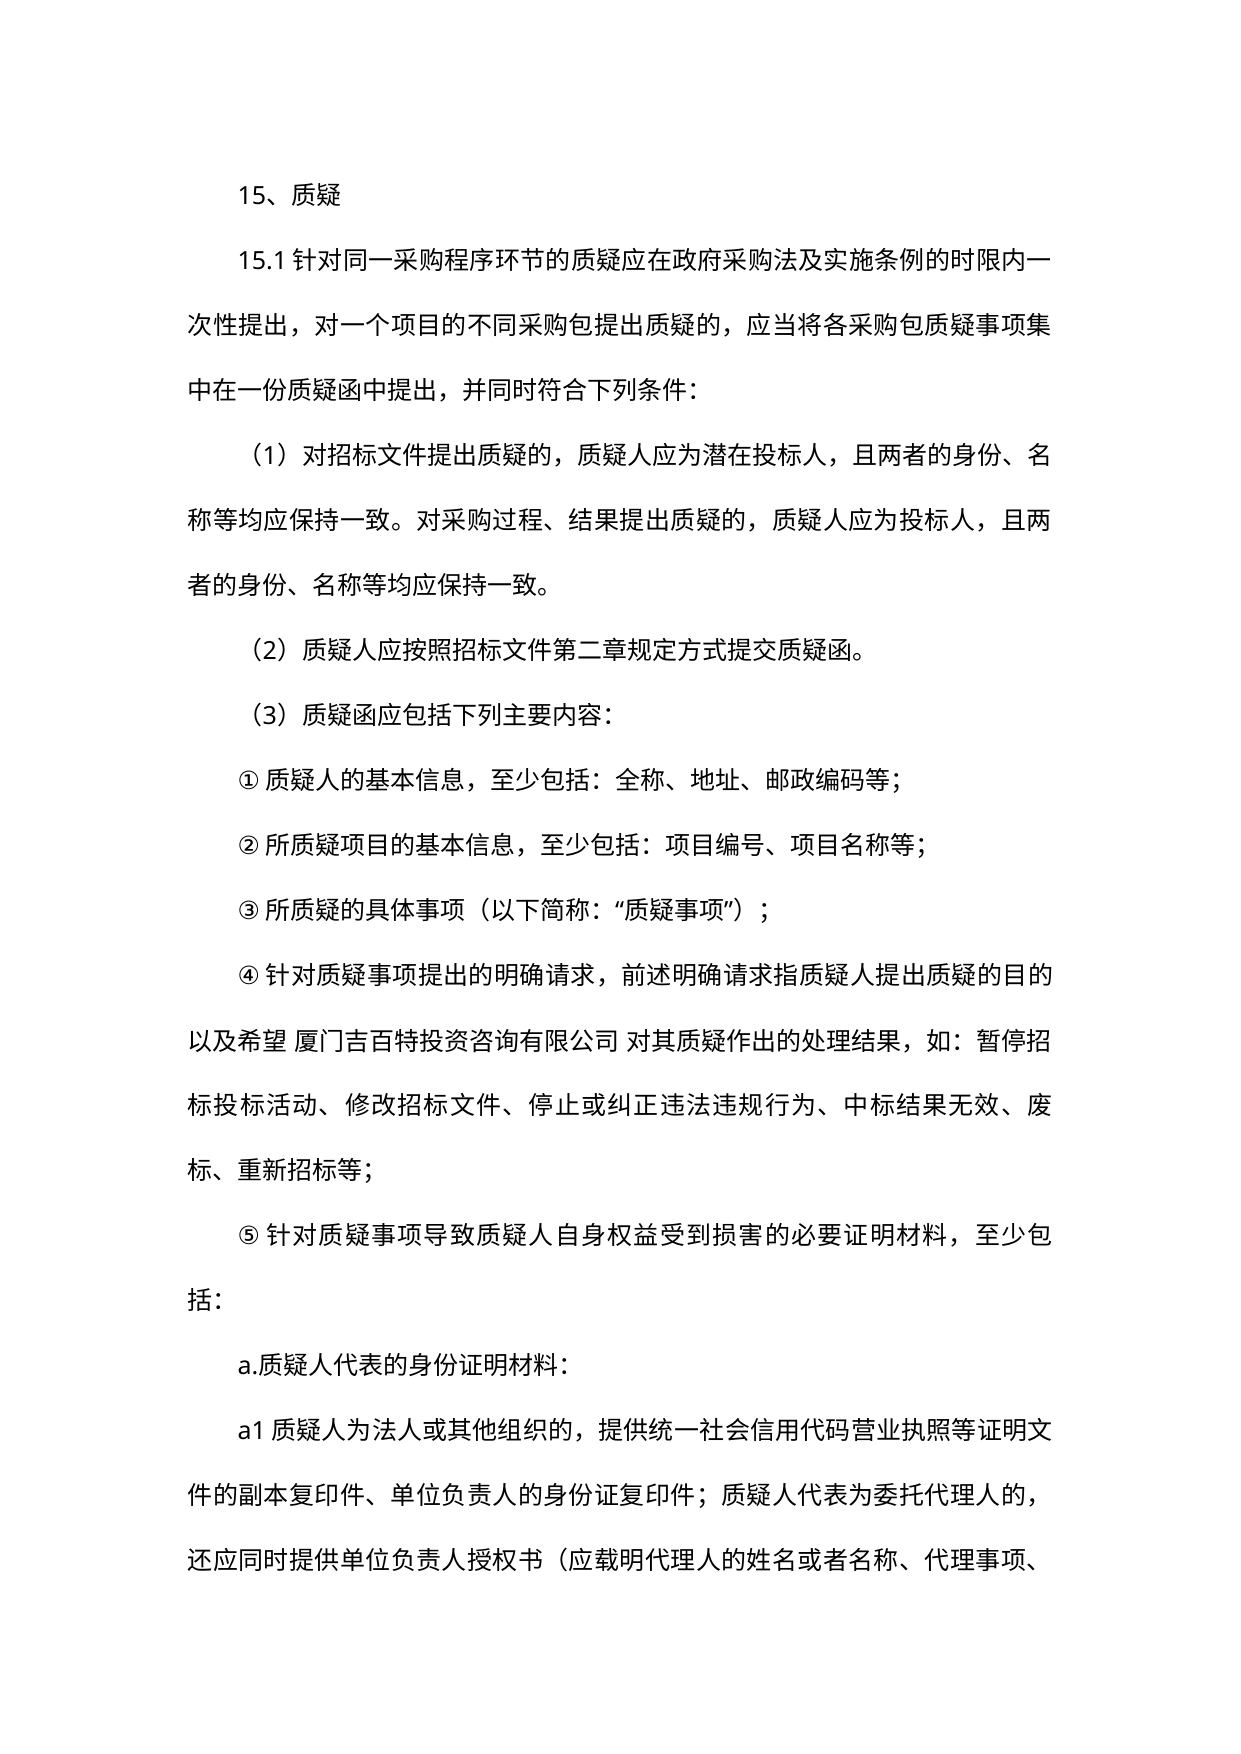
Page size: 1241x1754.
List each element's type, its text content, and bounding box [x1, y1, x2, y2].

text （3）质疑函应包括下列主要内容： [187, 682, 1053, 747]
text ④针对质疑事项提出的明确请求，前述明确请求指质疑人提出质疑的目的以及希望 厦门吉百特投资咨询有限公司 对其质疑作出的处理结果，如：暂停招标投标活动、修改招标文件、停止或纠正违法违规行为、中标结果无效、废标、重新招标等； [187, 942, 1053, 1202]
text （1）对招标文件提出质疑的，质疑人应为潜在投标人，且两者的身份、名称等均应保持一致。对采购过程、结果提出质疑的，质疑人应为投标人，且两者的身份、名称等均应保持一致。 [187, 422, 1053, 617]
text ⑤针对质疑事项导致质疑人自身权益受到损害的必要证明材料，至少包括： [187, 1202, 1053, 1332]
text ③所质疑的具体事项（以下简称：“质疑事项”）； [187, 877, 1053, 942]
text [187, 1397, 1053, 1592]
text ①质疑人的基本信息，至少包括：全称、地址、邮政编码等； [187, 747, 1053, 812]
text （2）质疑人应按照招标文件第二章规定方式提交质疑函。 [187, 617, 1053, 682]
text a.质疑人代表的身份证明材料： [187, 1332, 1053, 1397]
text 15、质疑 [187, 162, 1053, 227]
text 15.1针对同一采购程序环节的质疑应在政府采购法及实施条例的时限内一次性提出，对一个项目的不同采购包提出质疑的，应当将各采购包质疑事项集中在一份质疑函中提出，并同时符合下列条件： [187, 227, 1053, 422]
text ②所质疑项目的基本信息，至少包括：项目编号、项目名称等； [187, 812, 1053, 877]
